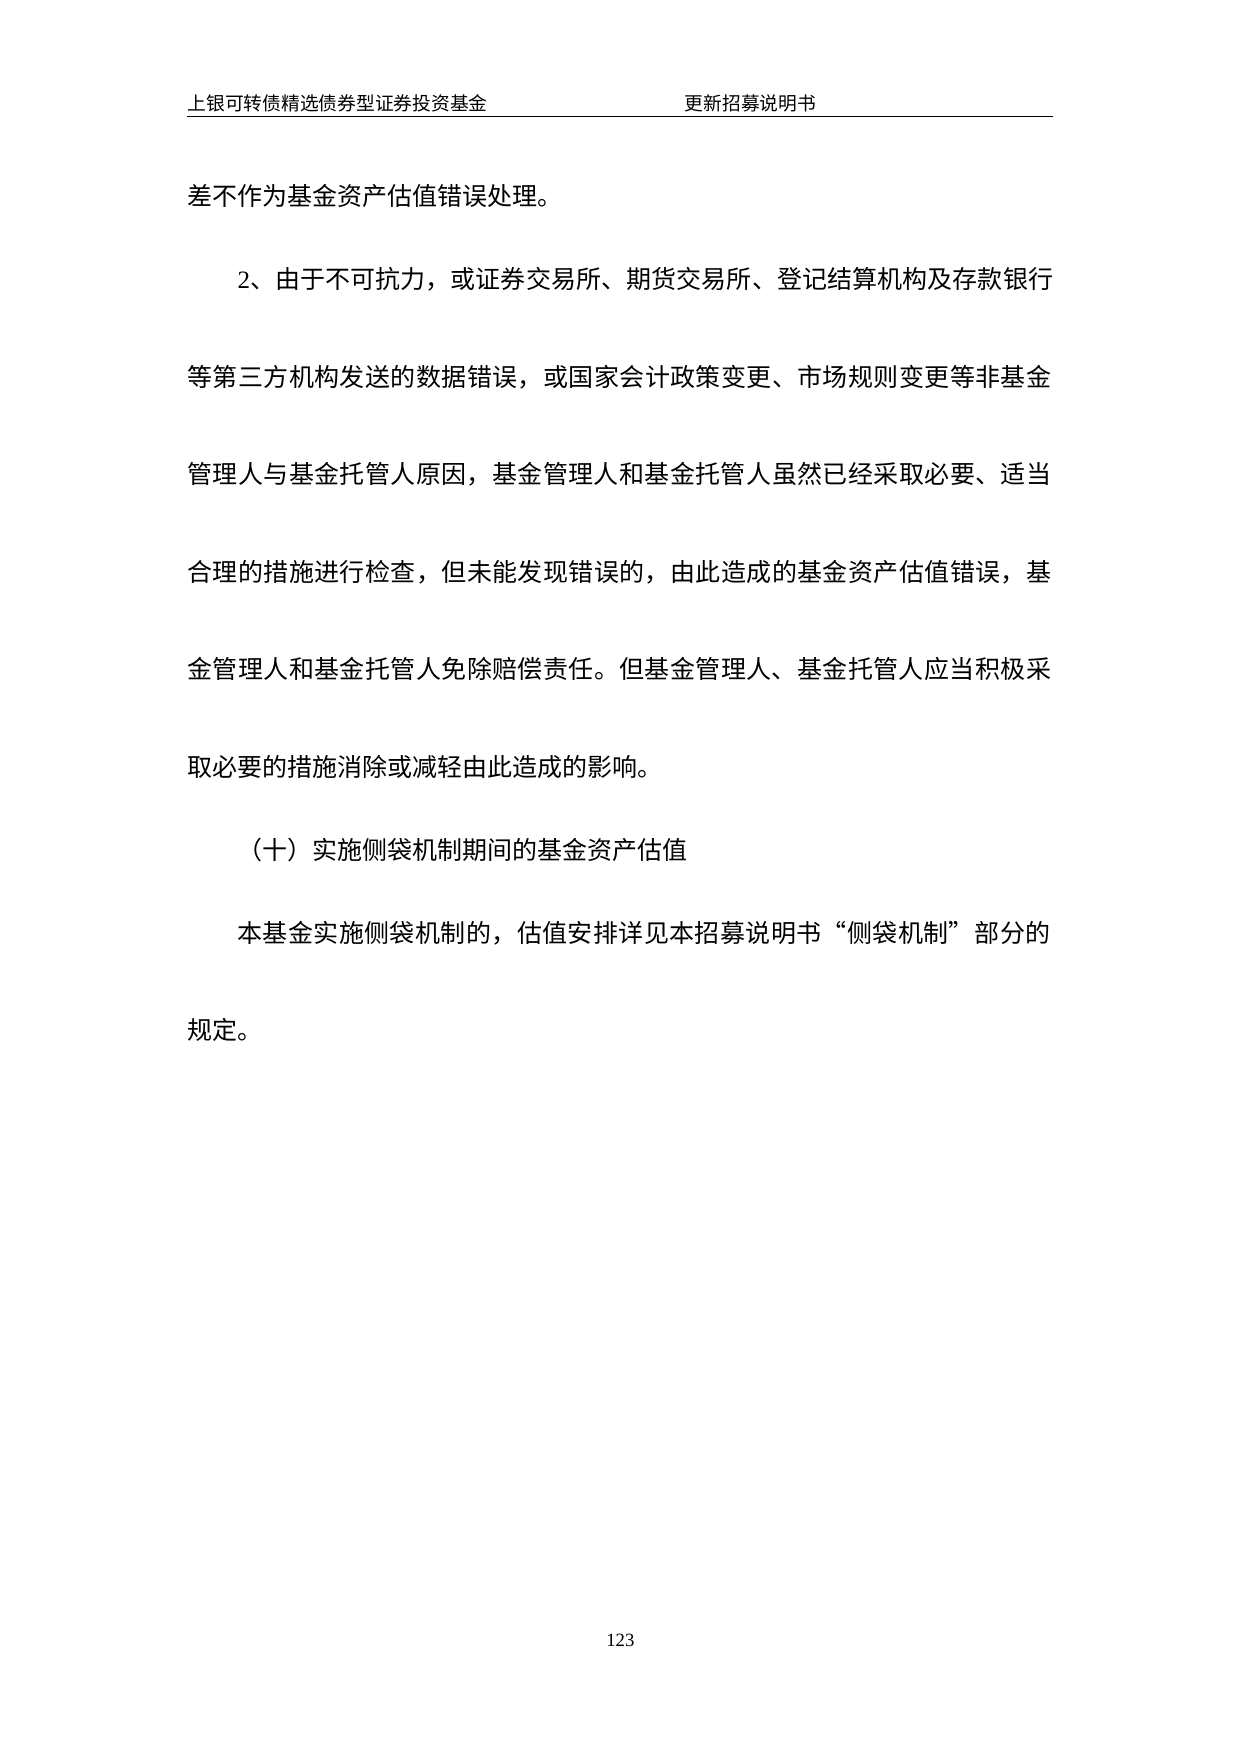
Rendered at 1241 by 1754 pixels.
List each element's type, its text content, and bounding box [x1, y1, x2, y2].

text 2、由于不可抗力，或证券交易所、期货交易所、登记结算机构及存款银行等第三方机构发送的数据错误，或国家会计政策变更、市场规则变更等非基金管理人与基金托管人原因，基金管理人和基金托管人虽然已经采取必要、适当、合理的措施进行检查，但未能发现错误的，由此造成的基金资产估值错误，基金管理人和基金托管人免除赔偿责任。但基金管理人、基金托管人应当积极采取必要的措施消除或减轻由此造成的影响。 [187, 245, 1053, 798]
text 本基金实施侧袋机制的，估值安排详见本招募说明书“侧袋机制”部分的规定。 [187, 899, 1053, 1061]
text （十）实施侧袋机制期间的基金资产估值 [187, 816, 1053, 881]
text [187, 162, 1053, 227]
